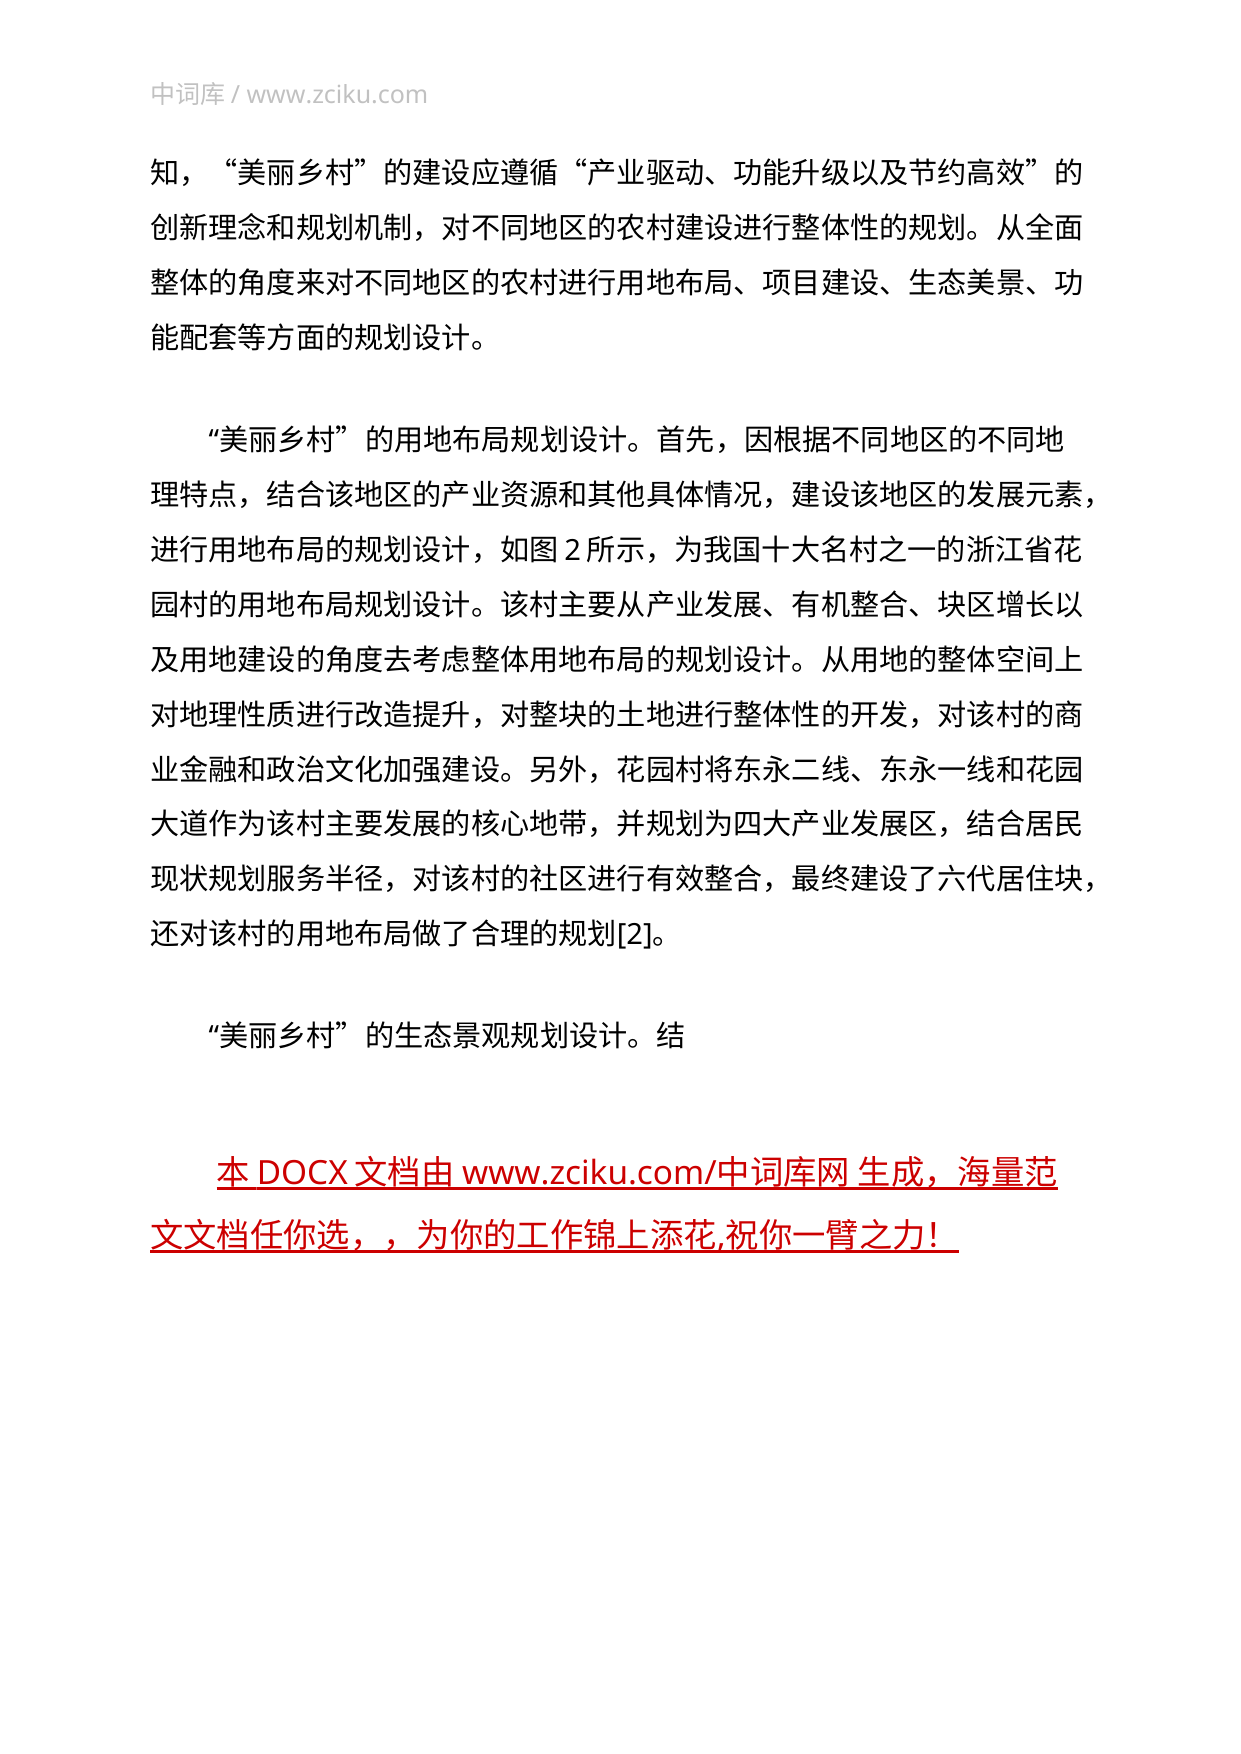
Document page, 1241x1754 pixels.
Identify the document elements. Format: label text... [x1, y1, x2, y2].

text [150, 150, 1090, 357]
text “美丽乡村”的生态景观规划设计。结 [150, 1013, 1090, 1055]
text “美丽乡村”的用地布局规划设计。首先，因根据不同地区的不同地理特点，结合该地区的产业资源和其他具体情况，建设该地区的发展元素，进行用地布局的规划设计，如图2所示，为我国十大名村之一的浙江省花园村的用地布局规划设计。该村主要从产业发展、有机整合、块区增长以及用地建设的角度去考虑整体用地布局的规划设计。从用地的整体空间上对地理性质进行改造提升，对整块的土地进行整体性的开发，对该村的商业金融和政治文化加强建设。另外，花园村将东永二线、东永一线和花园大道作为该村主要发展的核心地带，并规划为四大产业发展区，结合居民现状规划服务半径，对该村的社区进行有效整合，最终建设了六代居住块，还对该村的用地布局做了合理的规划[2]。 [150, 416, 1090, 953]
text 本DOCX文档由 www.zciku.com/中词库网 生成，海量范文文档任你选，，为你的工作锦上添花,祝你一臂之力！ [150, 1146, 1090, 1257]
